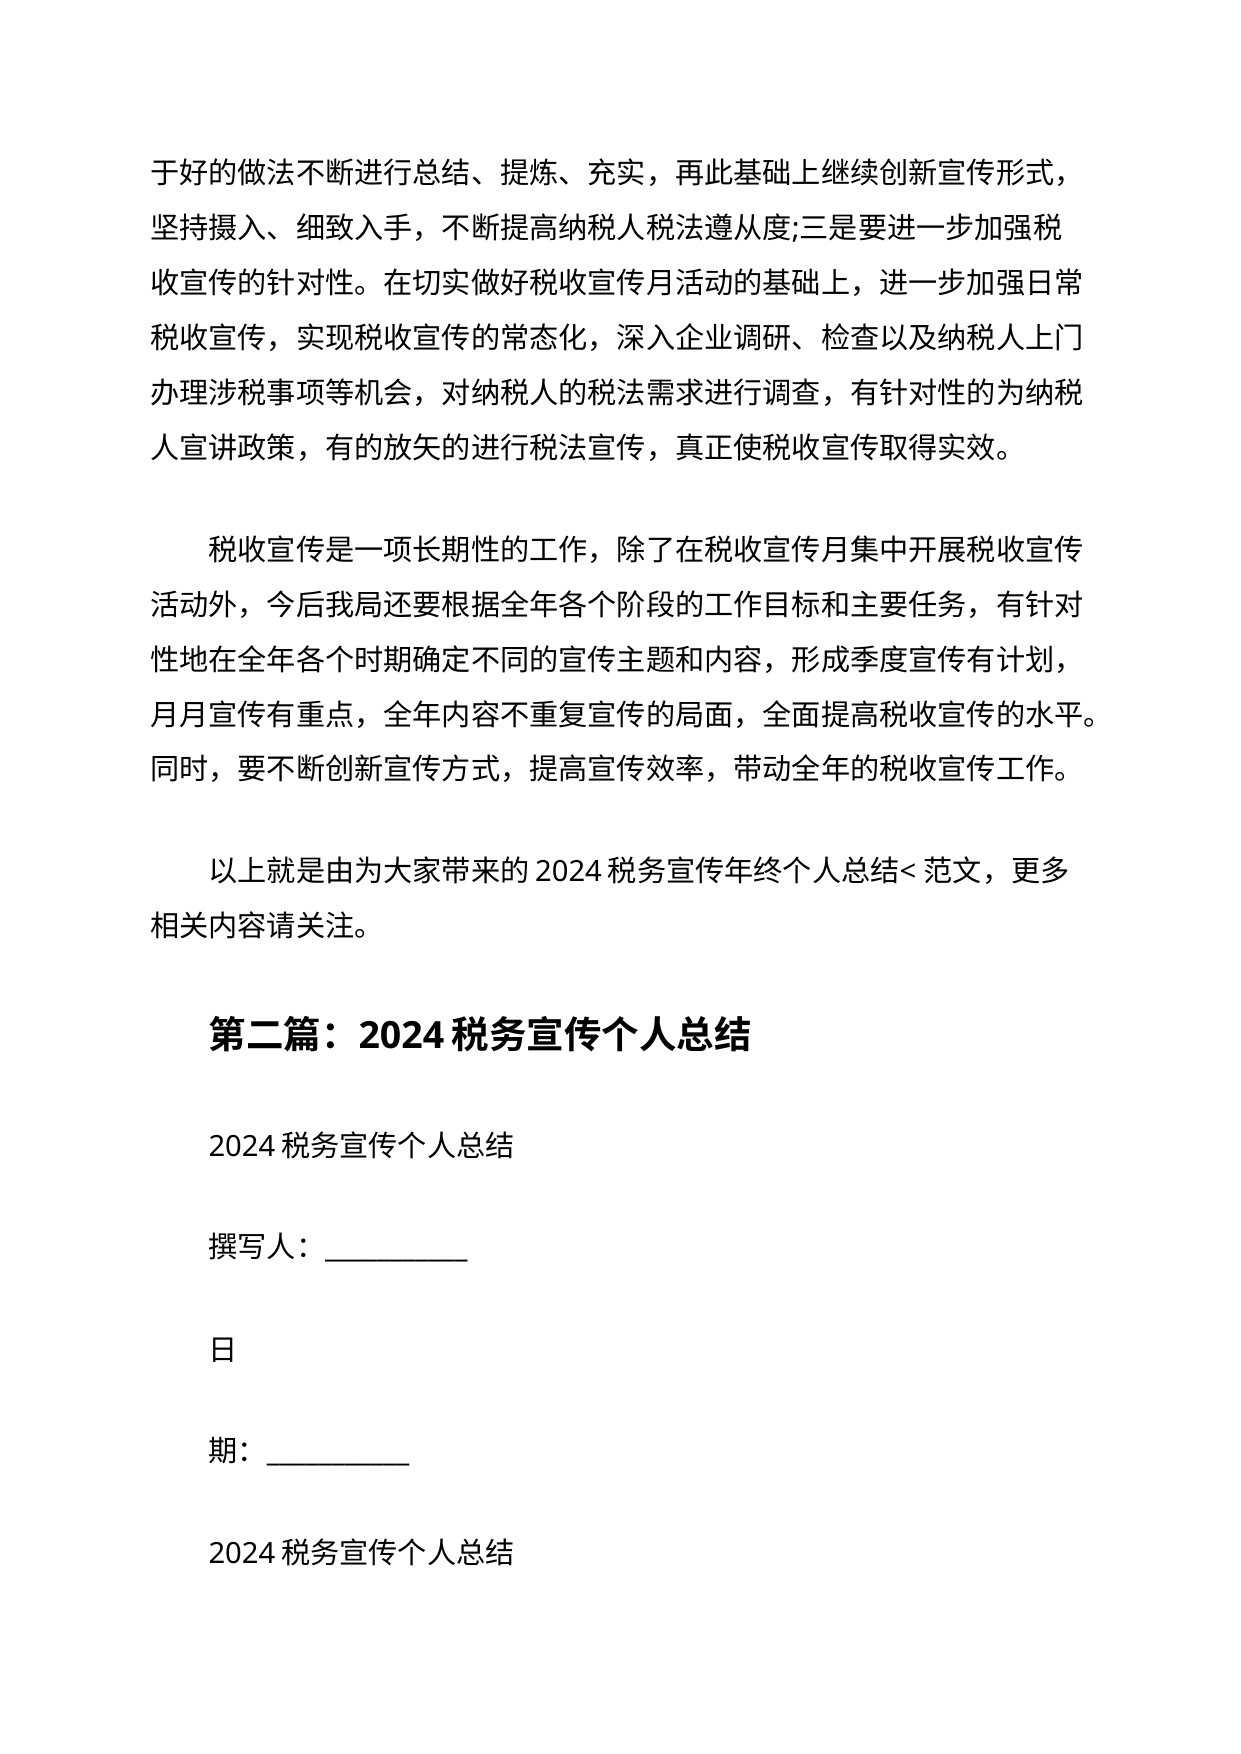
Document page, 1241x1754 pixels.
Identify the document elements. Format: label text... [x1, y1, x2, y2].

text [150, 150, 1090, 467]
text 2024税务宣传个人总结 [150, 1530, 1090, 1572]
text 2024税务宣传个人总结 [150, 1122, 1090, 1164]
text 日 [150, 1326, 1090, 1368]
text 撰写人：___________ [150, 1224, 1090, 1266]
text 以上就是由为大家带来的2024税务宣传年终个人总结< 范文，更多相关内容请关注。 [150, 848, 1090, 945]
text 第二篇：2024税务宣传个人总结 [150, 1004, 1090, 1059]
text 期：___________ [150, 1428, 1090, 1470]
text 税收宣传是一项长期性的工作，除了在税收宣传月集中开展税收宣传活动外，今后我局还要根据全年各个阶段的工作目标和主要任务，有针对性地在全年各个时期确定不同的宣传主题和内容，形成季度宣传有计划，月月宣传有重点，全年内容不重复宣传的局面，全面提高税收宣传的水平。同时，要不断创新宣传方式，提高宣传效率，带动全年的税收宣传工作。 [150, 526, 1090, 788]
